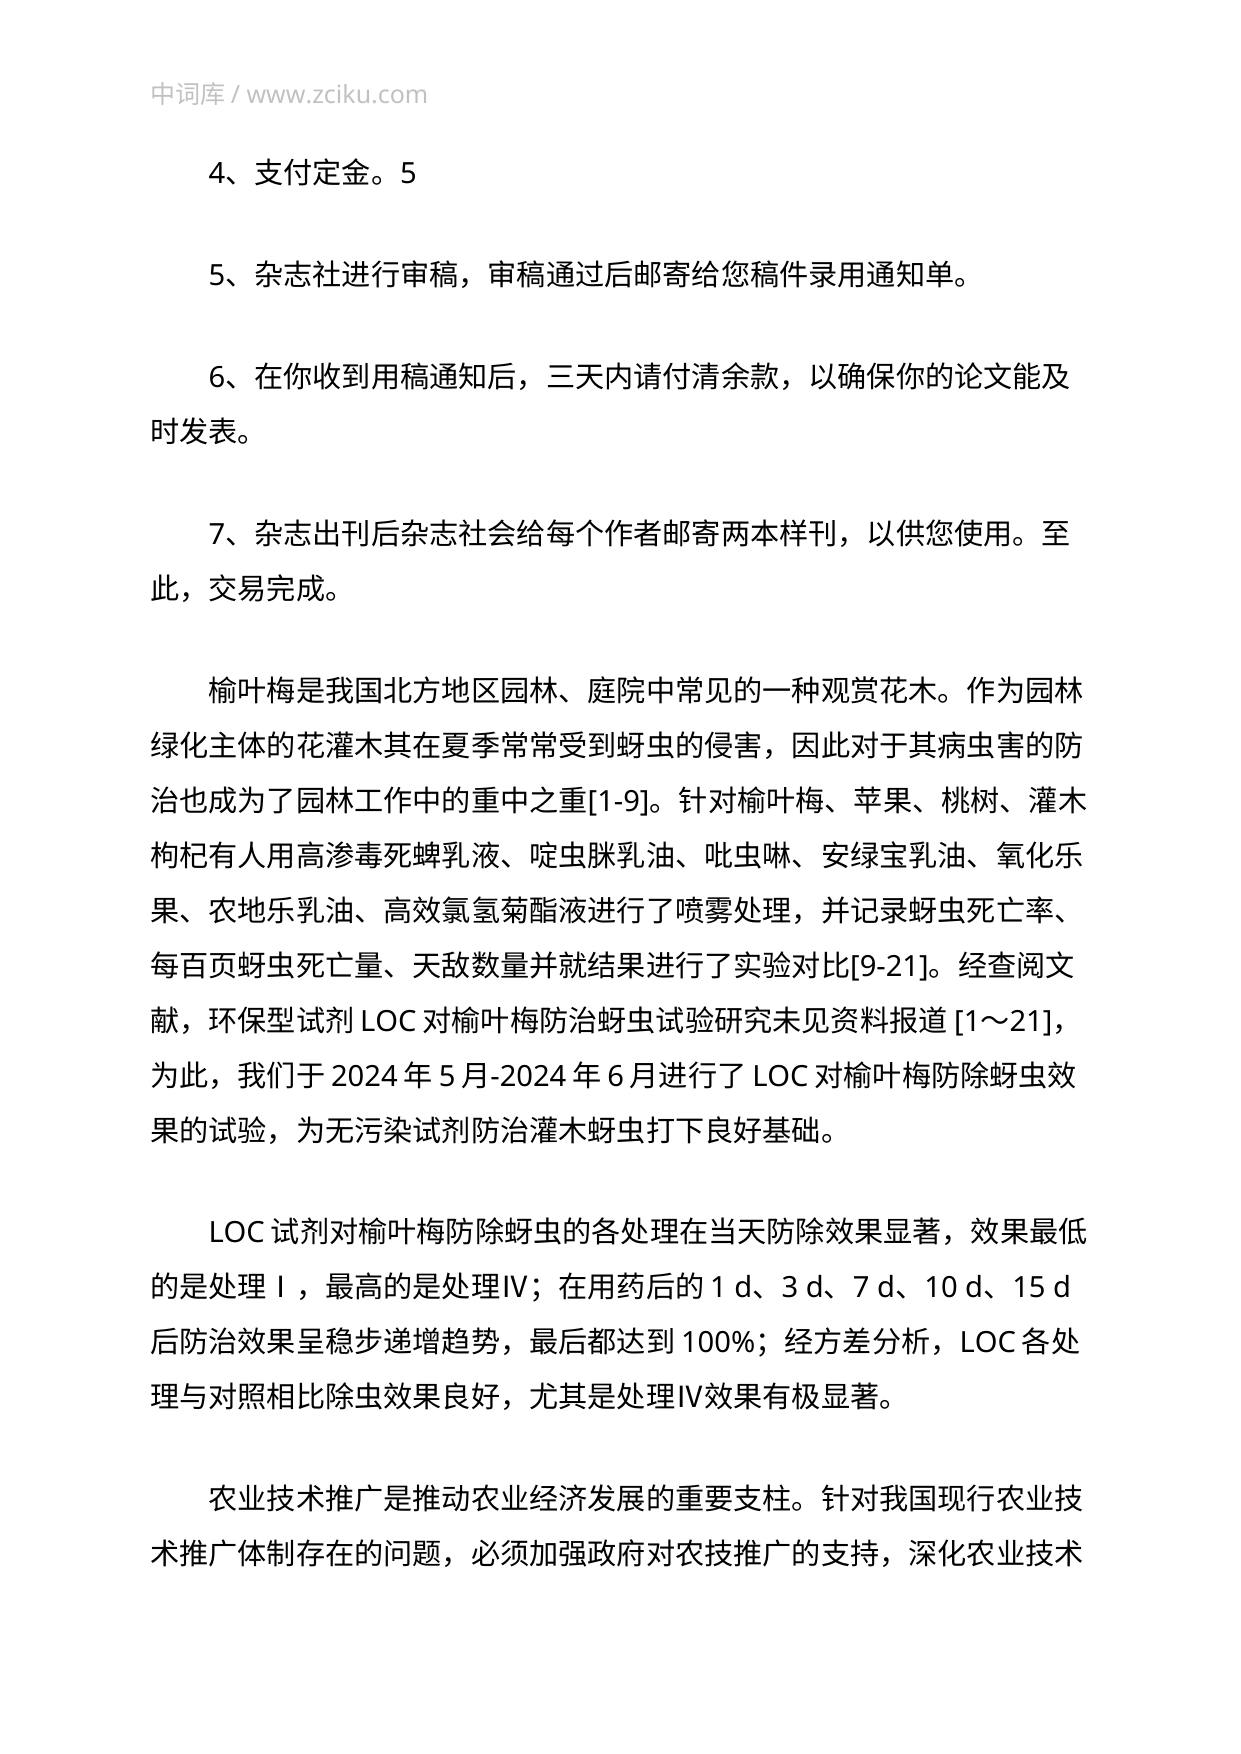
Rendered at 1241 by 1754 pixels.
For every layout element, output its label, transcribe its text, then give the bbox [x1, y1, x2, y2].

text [150, 1476, 1090, 1573]
text 榆叶梅是我国北方地区园林、庭院中常见的一种观赏花木。作为园林绿化主体的花灌木其在夏季常常受到蚜虫的侵害，因此对于其病虫害的防治也成为了园林工作中的重中之重[1-9]。针对榆叶梅、苹果、桃树、灌木枸杞有人用高渗毒死蜱乳液、啶虫脒乳油、吡虫啉、安绿宝乳油、氧化乐果、农地乐乳油、高效氯氢菊酯液进行了喷雾处理，并记录蚜虫死亡率、每百页蚜虫死亡量、天敌数量并就结果进行了实验对比[9-21]。经查阅文献，环保型试剂LOC对榆叶梅防治蚜虫试验研究未见资料报道 [1～21]，为此，我们于2024年5月-2024年6月进行了LOC对榆叶梅防除蚜虫效果的试验，为无污染试剂防治灌木蚜虫打下良好基础。 [150, 667, 1090, 1149]
text 4、支付定金。5 [150, 150, 1090, 192]
text 5、杂志社进行审稿，审稿通过后邮寄给您稿件录用通知单。 [150, 252, 1090, 294]
text LOC试剂对榆叶梅防除蚜虫的各处理在当天防除效果显著，效果最低的是处理Ⅰ，最高的是处理Ⅳ；在用药后的1 d、3 d、7 d、10 d、15 d后防治效果呈稳步递增趋势，最后都达到100%；经方差分析，LOC各处理与对照相比除虫效果良好，尤其是处理Ⅳ效果有极显著。 [150, 1209, 1090, 1416]
text 7、杂志出刊后杂志社会给每个作者邮寄两本样刊，以供您使用。至此，交易完成。 [150, 511, 1090, 608]
text 6、在你收到用稿通知后，三天内请付清余款，以确保你的论文能及时发表。 [150, 354, 1090, 451]
